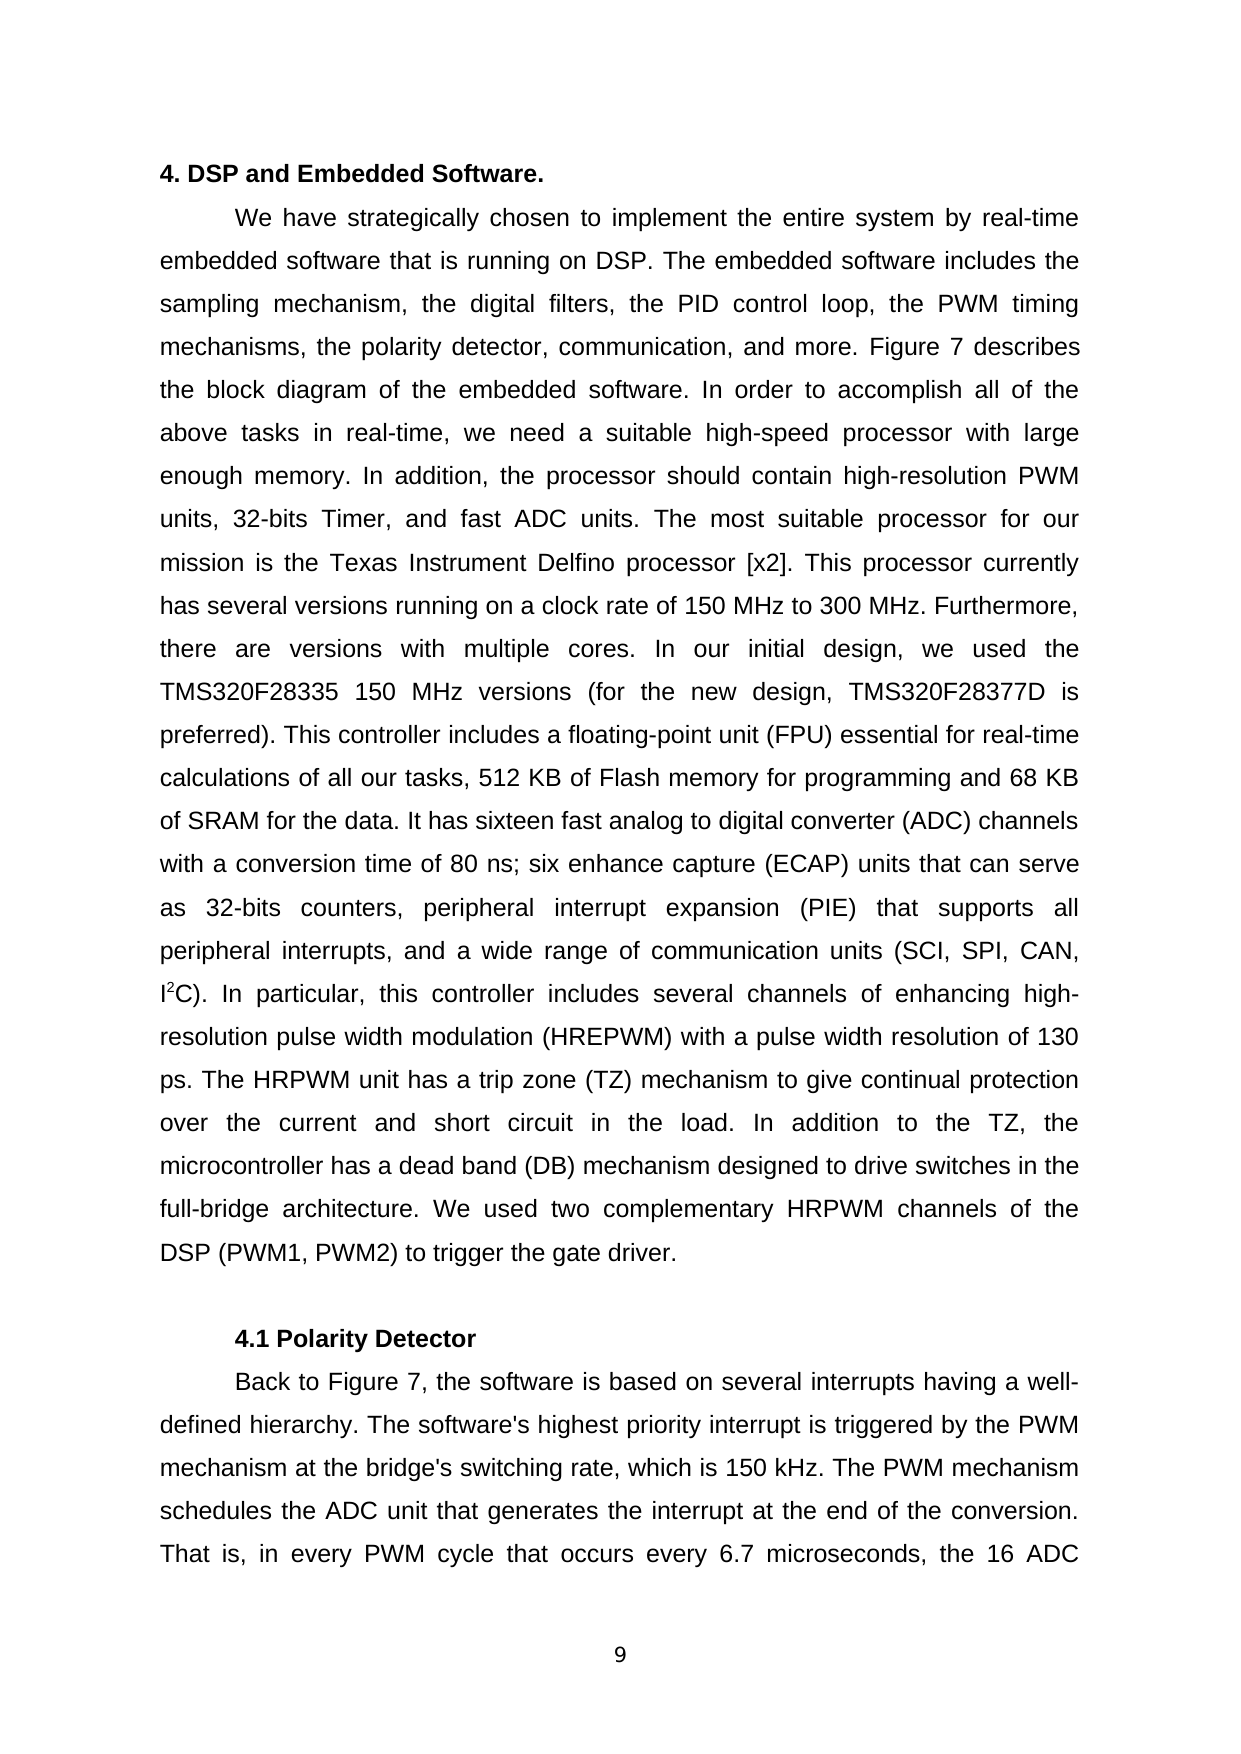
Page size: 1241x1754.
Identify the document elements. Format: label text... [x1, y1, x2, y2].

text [159, 1367, 1081, 1568]
text We have strategically chosen to implement the entire system by real-time embedded software that is running on DSP. The embedded software includes the sampling mechanism, the digital filters, the PID control loop, the PWM timing mechanisms, the polarity detector, communication, and more. Figure 7 describes the block diagram of the embedded software. In order to accomplish all of the above tasks in real-time, we need a suitable high-speed processor with large enough memory. In addition, the processor should contain high-resolution PWM units, 32-bits Timer, and fast ADC units. The most suitable processor for our mission is the Texas Instrument Delfino processor [x2]. This processor currently has several versions running on a clock rate of 150 MHz to 300 MHz. Furthermore, there are versions with multiple cores. In our initial design, we used the TMS320F28335 150 MHz versions (for the new design, TMS320F28377D is preferred). This controller includes a floating-point unit (FPU) essential for real-time calculations of all our tasks, 512 KB of Flash memory for programming and 68 KB of SRAM for the data. It has sixteen fast analog to digital converter (ADC) channels with a conversion time of 80 ns; six enhance capture (ECAP) units that can serve as 32-bits counters, peripheral interrupt expansion (PIE) that supports all peripheral interrupts, and a wide range of communication units (SCI, SPI, CAN, I2C). In particular, this controller includes several channels of enhancing high-resolution pulse width modulation (HREPWM) with a pulse width resolution of 130 ps. The HRPWM unit has a trip zone (TZ) mechanism to give continual protection over the current and short circuit in the load. In addition to the TZ, the microcontroller has a dead band (DB) mechanism designed to drive switches in the full-bridge architecture. We used two complementary HRPWM channels of the DSP (PWM1, PWM2) to trigger the gate driver. [159, 203, 1081, 1266]
text 4. DSP and Embedded Software. [159, 159, 1081, 188]
text 4.1 Polarity Detector [159, 1324, 1081, 1353]
